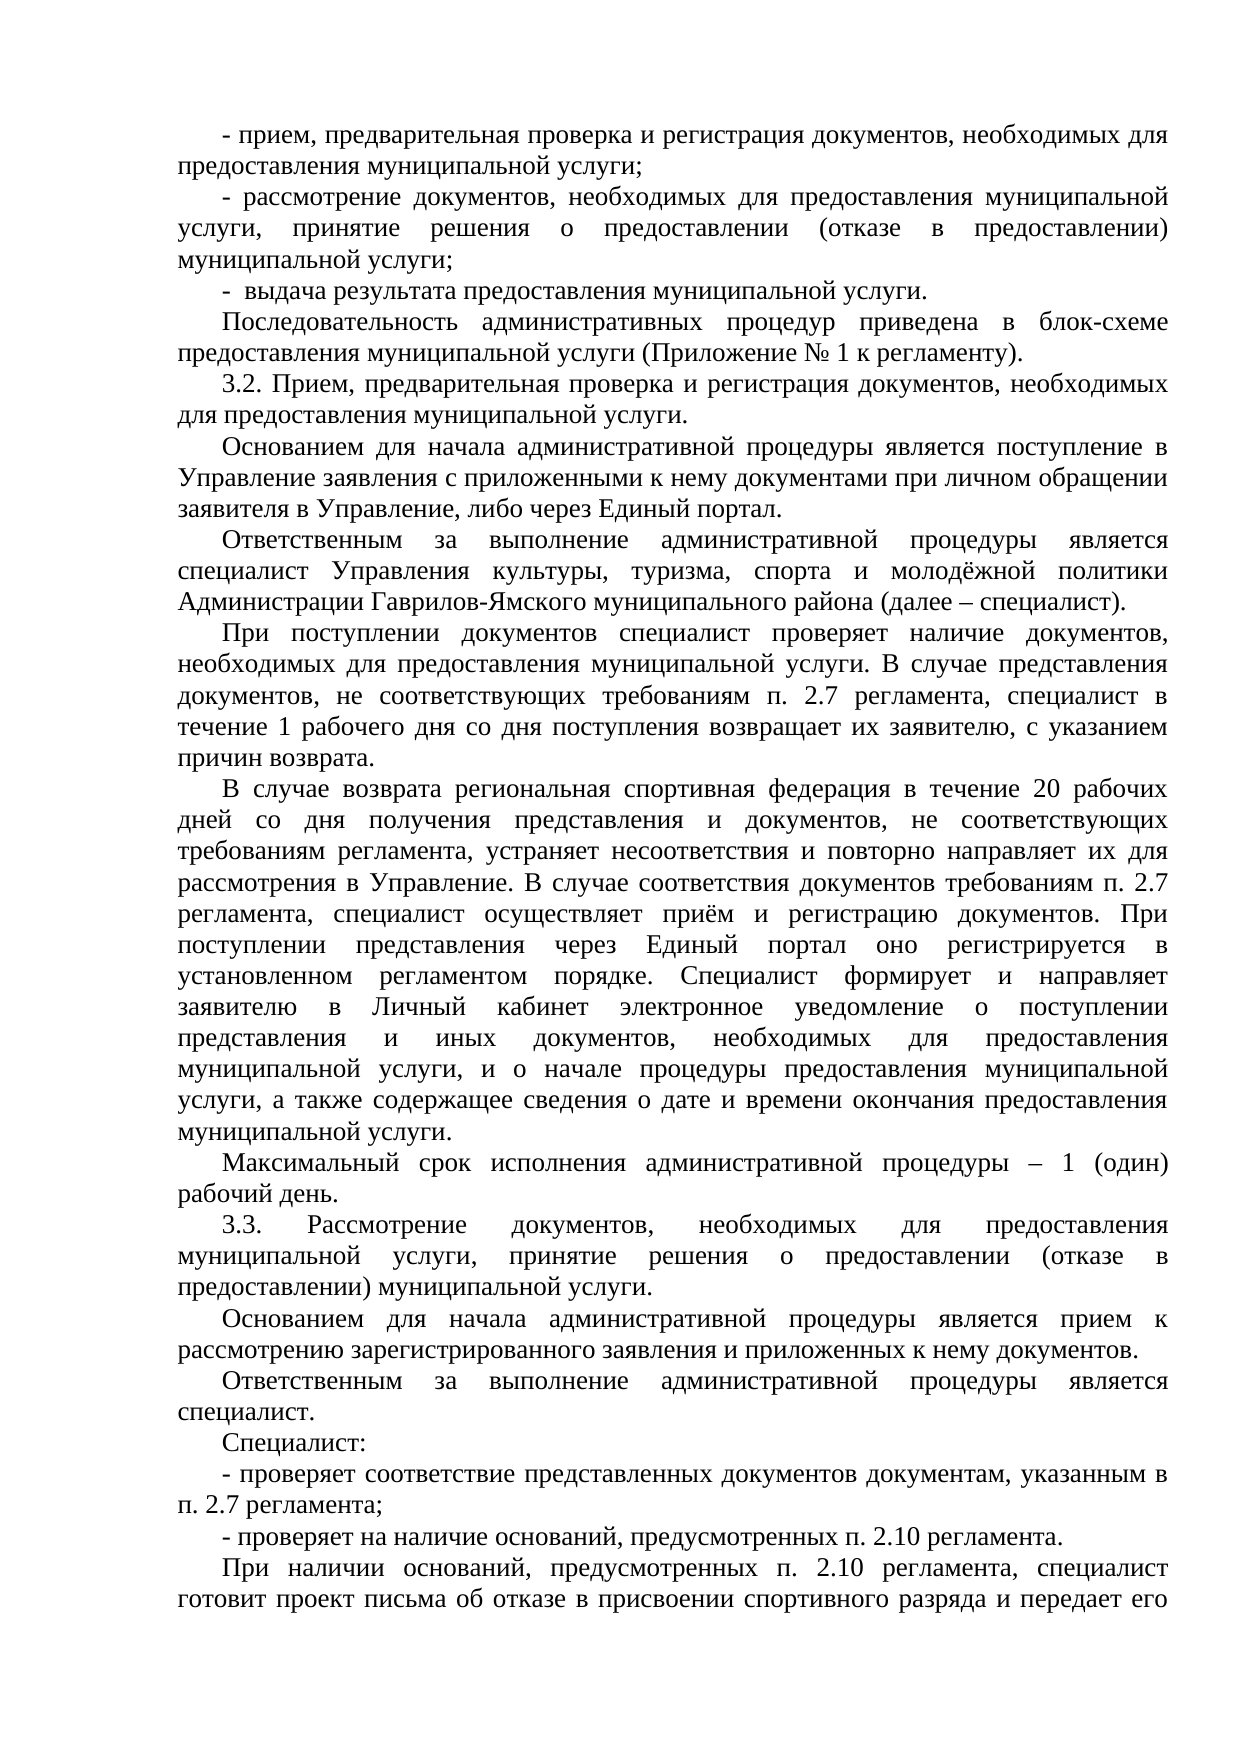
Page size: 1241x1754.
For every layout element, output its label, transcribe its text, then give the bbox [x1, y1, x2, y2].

text Максимальный срок исполнения административной процедуры – 1 (один) рабочий день. [177, 1146, 1169, 1208]
text В случае возврата региональная спортивная федерация в течение 20 рабочих дней со дня получения представления и документов, не соответствующих требованиям регламента, устраняет несоответствия и повторно направляет их для рассмотрения в Управление. В случае соответствия документов требованиям п. 2.7 регламента, специалист осуществляет приём и регистрацию документов. При поступлении представления через Единый портал оно регистрируется в установленном регламентом порядке. Специалист формирует и направляет заявителю в Личный кабинет электронное уведомление о поступлении представления и иных документов, необходимых для предоставления муниципальной услуги, и о начале процедуры предоставления муниципальной услуги, а также содержащее сведения о дате и времени окончания предоставления муниципальной услуги. [177, 772, 1169, 1146]
text Специалист: [177, 1426, 1169, 1457]
text - проверяет на наличие оснований, предусмотренных п. 2.10 регламента. [177, 1520, 1169, 1551]
text - рассмотрение документов, необходимых для предоставления муниципальной услуги, принятие решения о предоставлении (отказе в предоставлении) муниципальной услуги; [177, 180, 1169, 274]
text - проверяет соответствие представленных документов документам, указанным в п. 2.7 регламента; [177, 1457, 1169, 1520]
text 3.2. Прием, предварительная проверка и регистрация документов, необходимых для предоставления муниципальной услуги. [177, 367, 1169, 429]
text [177, 1551, 1169, 1613]
text Основанием для начала административной процедуры является поступление в Управление заявления с приложенными к нему документами при личном обращении заявителя в Управление, либо через Единый портал. [177, 429, 1169, 523]
text Последовательность административных процедур приведена в блок-схеме предоставления муниципальной услуги (Приложение № 1 к регламенту). [177, 305, 1169, 367]
text - прием, предварительная проверка и регистрация документов, необходимых для предоставления муниципальной услуги; [177, 118, 1169, 180]
text 3.3. Рассмотрение документов, необходимых для предоставления муниципальной услуги, принятие решения о предоставлении (отказе в предоставлении) муниципальной услуги. [177, 1208, 1169, 1302]
text Ответственным за выполнение административной процедуры является специалист Управления культуры, туризма, спорта и молодёжной политики Администрации Гаврилов-Ямского муниципального района (далее – специалист). [177, 523, 1169, 616]
text Ответственным за выполнение административной процедуры является специалист. [177, 1364, 1169, 1426]
text При поступлении документов специалист проверяет наличие документов, необходимых для предоставления муниципальной услуги. В случае представления документов, не соответствующих требованиям п. 2.7 регламента, специалист в течение 1 рабочего дня со дня поступления возвращает их заявителю, с указанием причин возврата. [177, 616, 1169, 772]
text Основанием для начала административной процедуры является прием к рассмотрению зарегистрированного заявления и приложенных к нему документов. [177, 1302, 1169, 1364]
text - выдача результата предоставления муниципальной услуги. [177, 274, 1169, 305]
